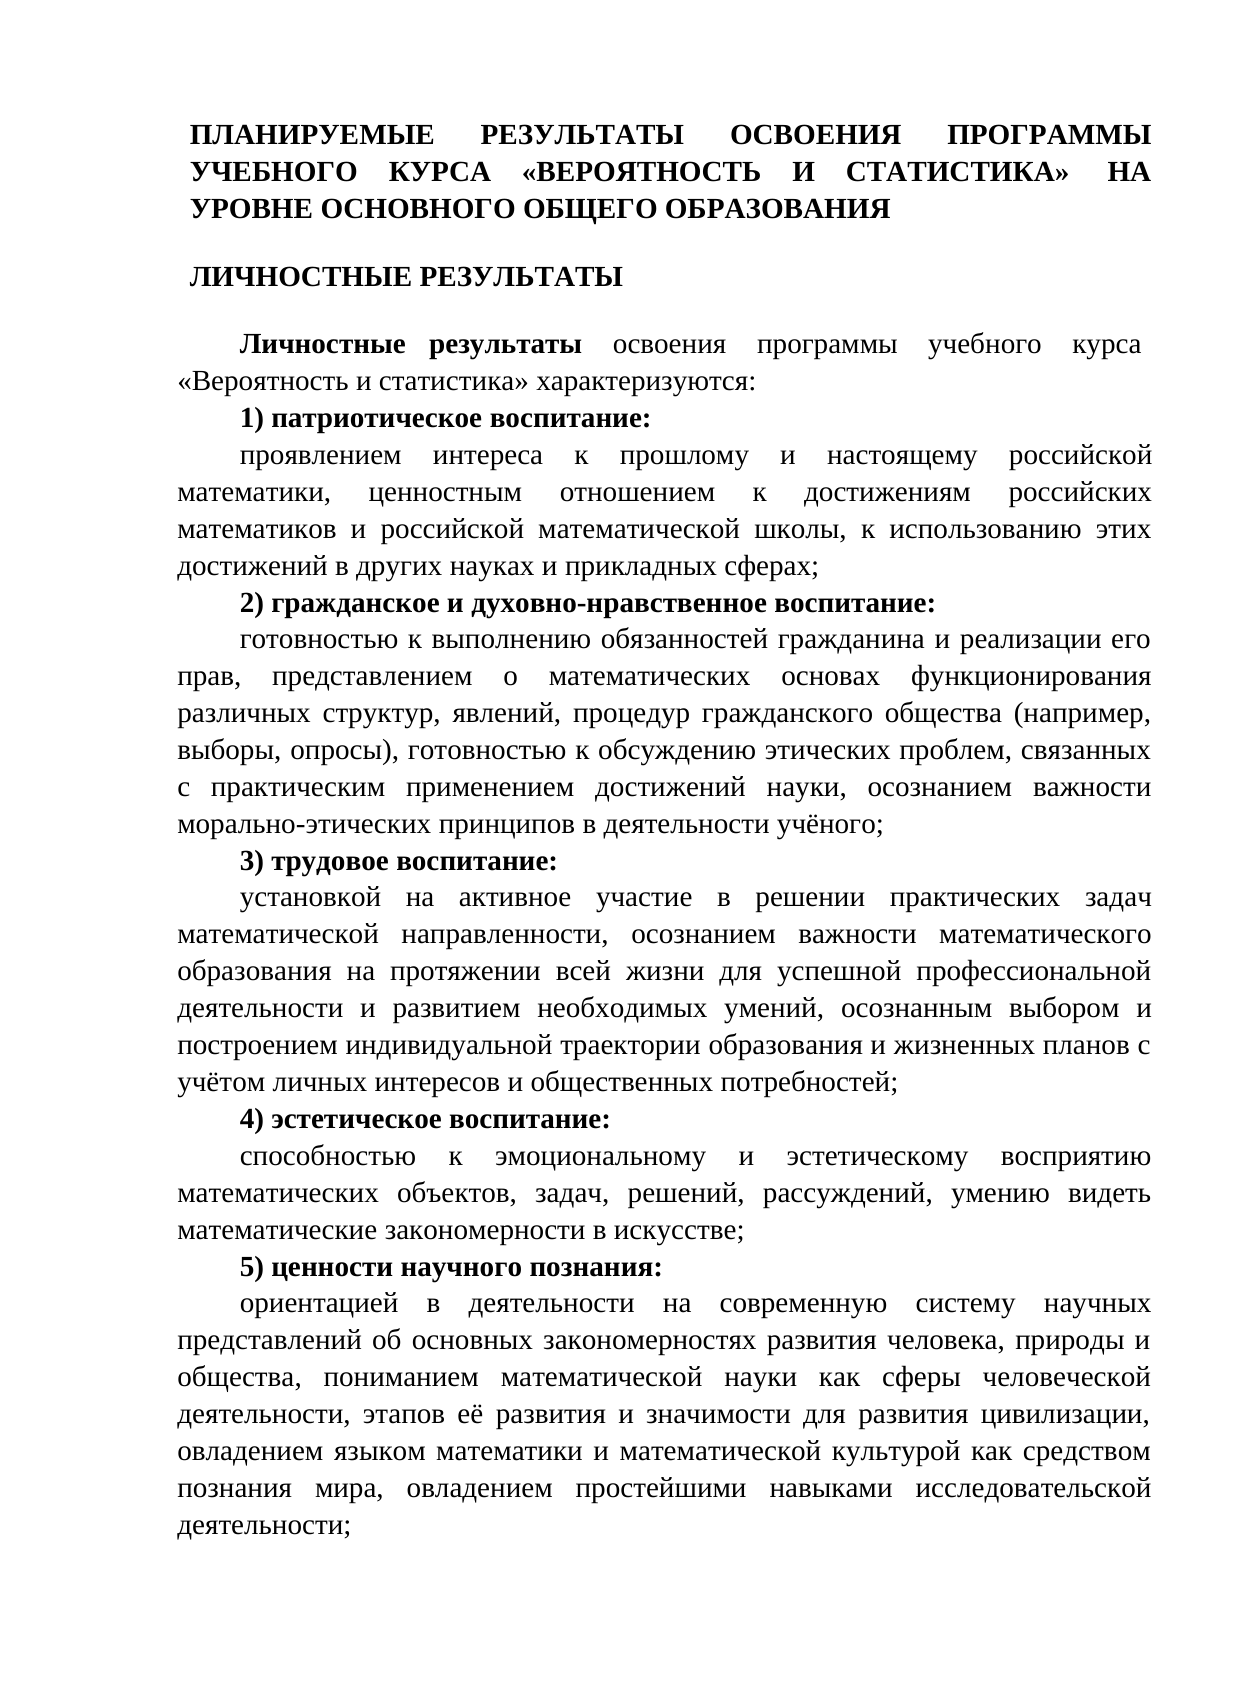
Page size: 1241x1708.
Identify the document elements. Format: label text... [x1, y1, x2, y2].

text установкой на активное участие в решении практических задач математической направленности, осознанием важности математического образования на протяжении всей жизни для успешной профессиональной деятельности и развитием необходимых умений, осознанным выбором и построением индивидуальной траектории образования и жизненных планов с учётом личных интересов и общественных потребностей; [177, 879, 1152, 1097]
list ценности научного познания: [239, 1249, 1163, 1283]
list патриотическое воспитание: [239, 401, 1163, 434]
text способностью к эмоциональному и эстетическому восприятию математических объектов, задач, решений, рассуждений, умению видеть математические закономерности в искусстве; [177, 1138, 1151, 1245]
text готовностью к выполнению обязанностей гражданина и реализации его прав, представлением о математических основах функционирования различных структур, явлений, процедур гражданского общества (например, выборы, опросы), готовностью к обсуждению этических проблем, связанных с практическим применением достижений науки, осознанием важности морально-этических принципов в деятельности учёного; [177, 622, 1152, 839]
text ЛИЧНОСТНЫЕ РЕЗУЛЬТАТЫ [189, 259, 1163, 293]
list трудовое воспитание: [239, 843, 1163, 877]
list эстетическое воспитание: [239, 1102, 1163, 1135]
text ПЛАНИРУЕМЫЕ РЕЗУЛЬТАТЫ ОСВОЕНИЯ ПРОГРАММЫ УЧЕБНОГО КУРСА «ВЕРОЯТНОСТЬ И СТАТИСТИКА» НА УРОВНЕ ОСНОВНОГО ОБЩЕГО ОБРАЗОВАНИЯ [189, 117, 1151, 225]
list гражданское и духовно-нравственное воспитание: [239, 585, 1163, 619]
text Личностные результаты освоения программы учебного курса [239, 326, 1163, 360]
text ориентацией в деятельности на современную систему научных представлений об основных закономерностях развития человека, природы и общества, пониманием математической науки как сферы человеческой деятельности, этапов её развития и значимости для развития цивилизации, овладением языком математики и математической культурой как средством познания мира, овладением простейшими навыками исследовательской деятельности; [177, 1286, 1151, 1540]
text «Вероятность и статистика» характеризуются: [177, 363, 1163, 397]
text проявлением интереса к прошлому и настоящему российской математики, ценностным отношением к достижениям российских математиков и российской математической школы, к использованию этих достижений в других науках и прикладных сферах; [177, 437, 1152, 581]
